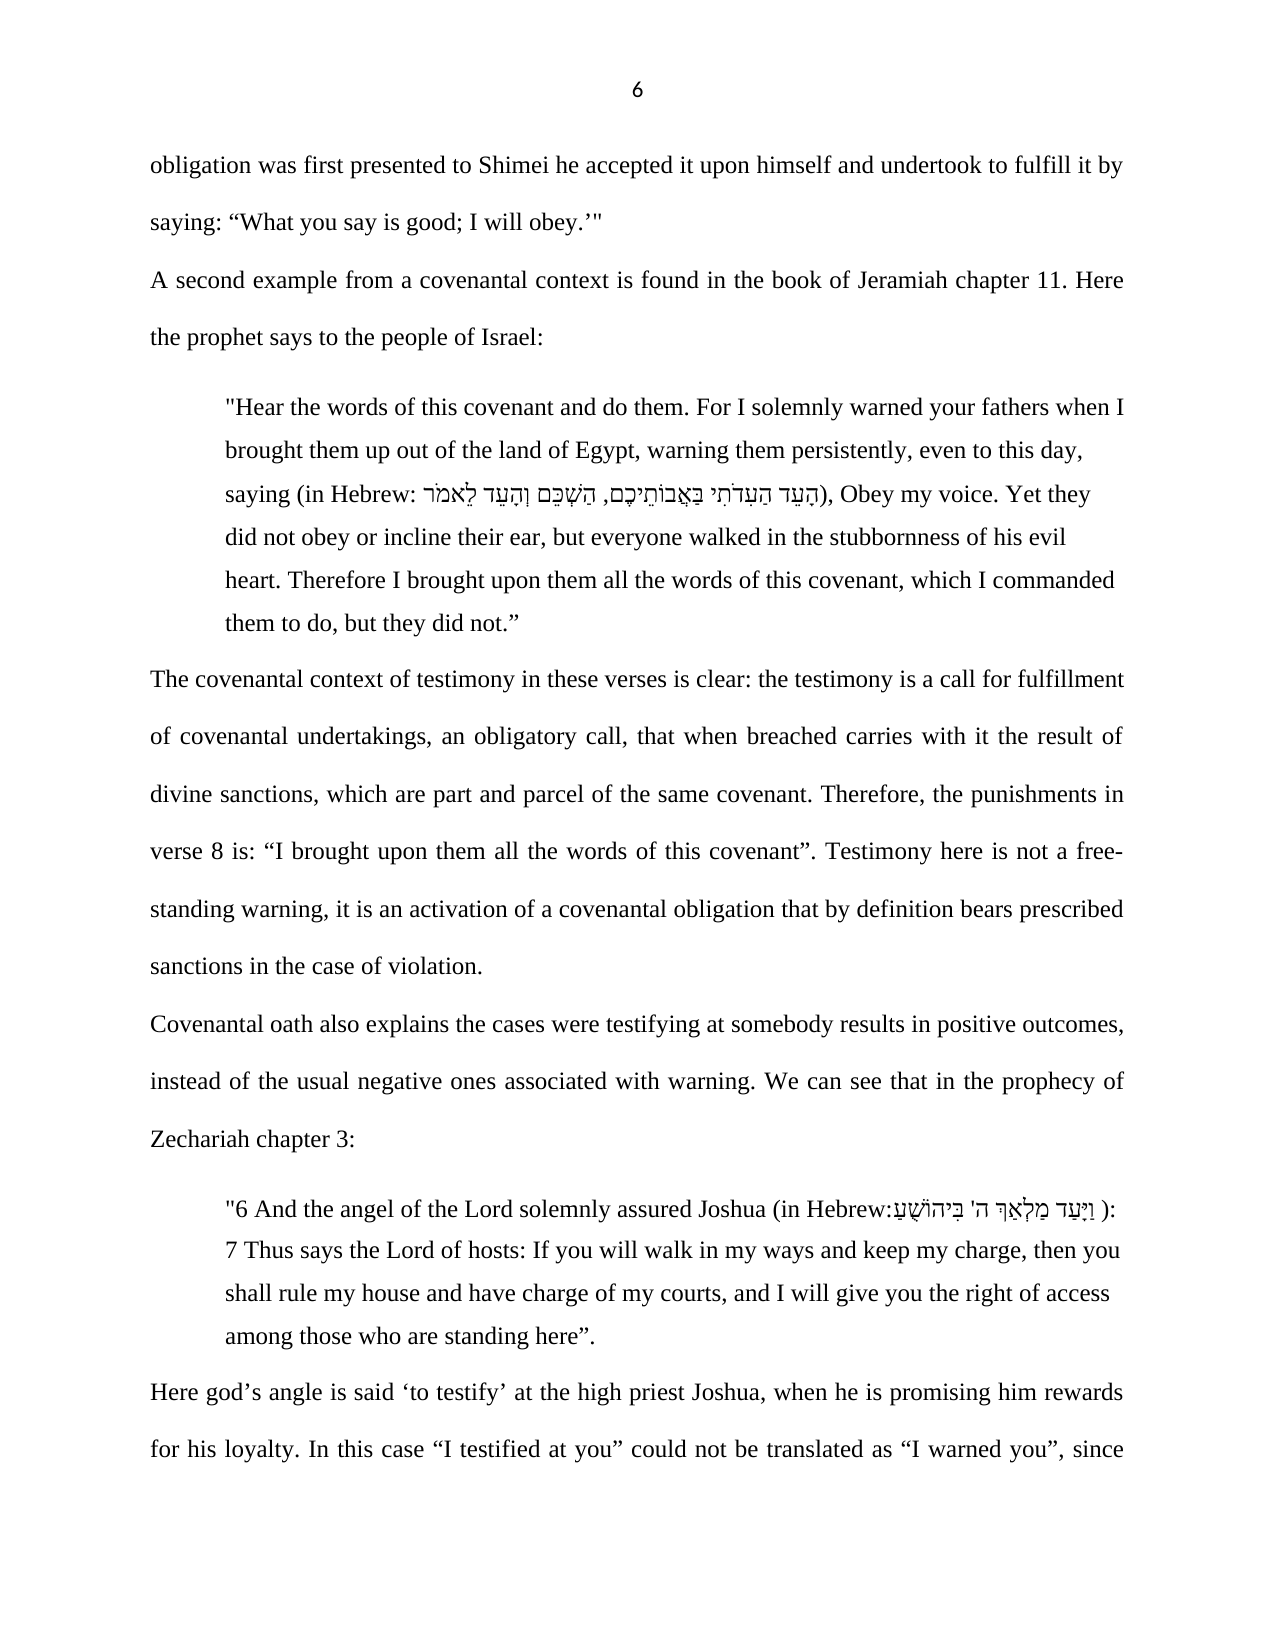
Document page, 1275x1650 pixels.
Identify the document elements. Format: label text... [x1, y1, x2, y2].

text "Hear the words of this covenant and do them. For I solemnly warned your fathers when I brought them up out of the land of Egypt, warning them persistently, even to this day, saying (in Hebrew: הָעֵד הַעִדֹתִי בַּאֲבוֹתֵיכֶם, הַשְׁכֵּם וְהָעֵד לֵאמֹר), Obey my voice. Yet they did not obey or incline their ear, but everyone walked in the stubbornness of his evil heart. Therefore I brought upon them all the words of this covenant, which I commanded them to do, but they did not.” [225, 392, 1125, 637]
text The covenantal context of testimony in these verses is clear: the testimony is a call for fulfillment of covenantal undertakings, an obligatory call, that when breached carries with it the result of divine sanctions, which are part and parcel of the same covenant. Therefore, the punishments in verse 8 is: “I brought upon them all the words of this covenant”. Testimony here is not a free-standing warning, it is an activation of a covenantal obligation that by definition bears prescribed sanctions in the case of violation. [150, 664, 1125, 980]
text A second example from a covenantal context is found in the book of Jeramiah chapter 11. Here the prophet says to the people of Israel: [150, 265, 1125, 351]
text "6 And the angel of the Lord solemnly assured Joshua (in Hebrew:וַיָּעַד מַלְאַךְ ה' בִּיהוֹשֻׁעַ ): [225, 1194, 1125, 1222]
text Covenantal oath also explains the cases were testifying at somebody results in positive outcomes, instead of the usual negative ones associated with warning. We can see that in the prophecy of Zechariah chapter 3: [150, 1009, 1125, 1152]
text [150, 1377, 1125, 1463]
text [150, 150, 1125, 236]
text 7 Thus says the Lord of hosts: If you will walk in my ways and keep my charge, then you shall rule my house and have charge of my courts, and I will give you the right of access among those who are standing here”. [225, 1235, 1125, 1350]
